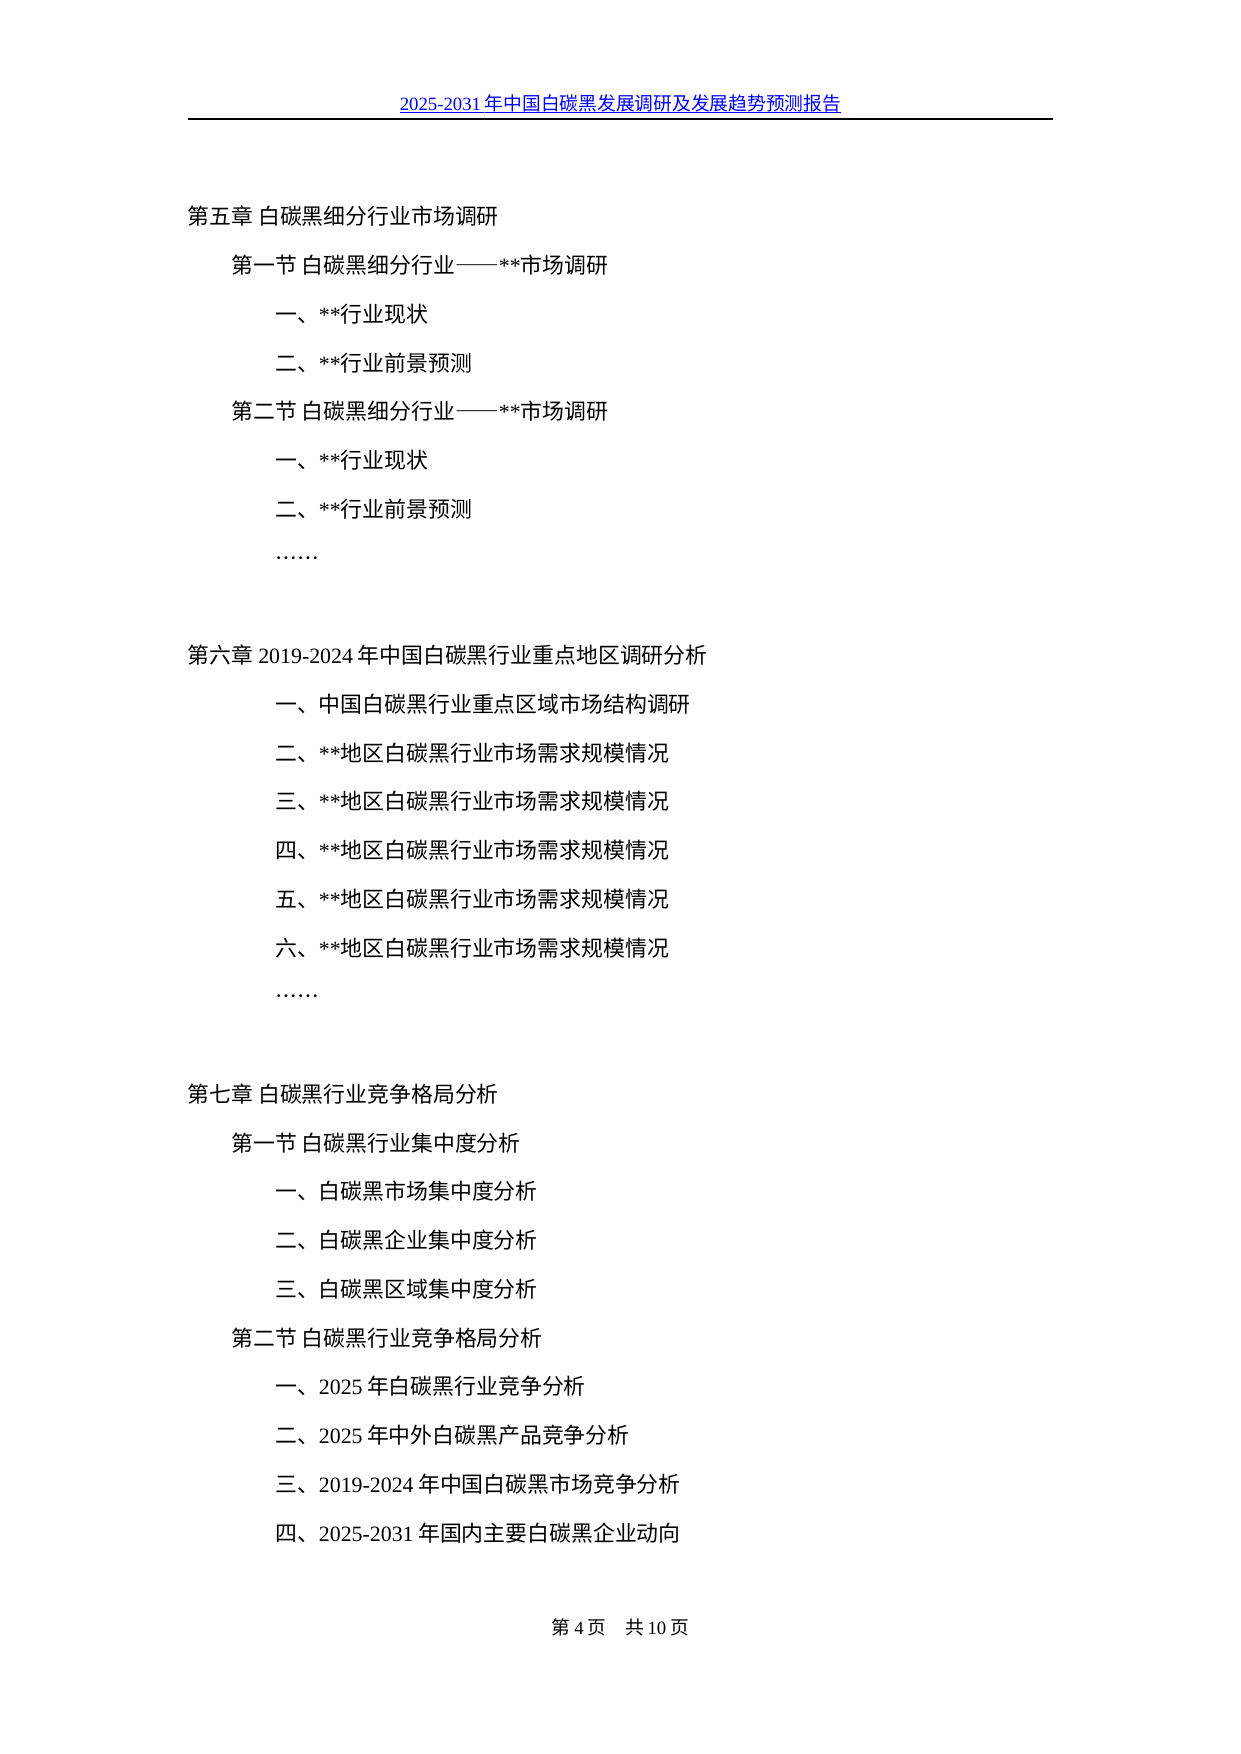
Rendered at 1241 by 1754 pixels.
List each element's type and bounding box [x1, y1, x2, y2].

text [187, 150, 1053, 1548]
